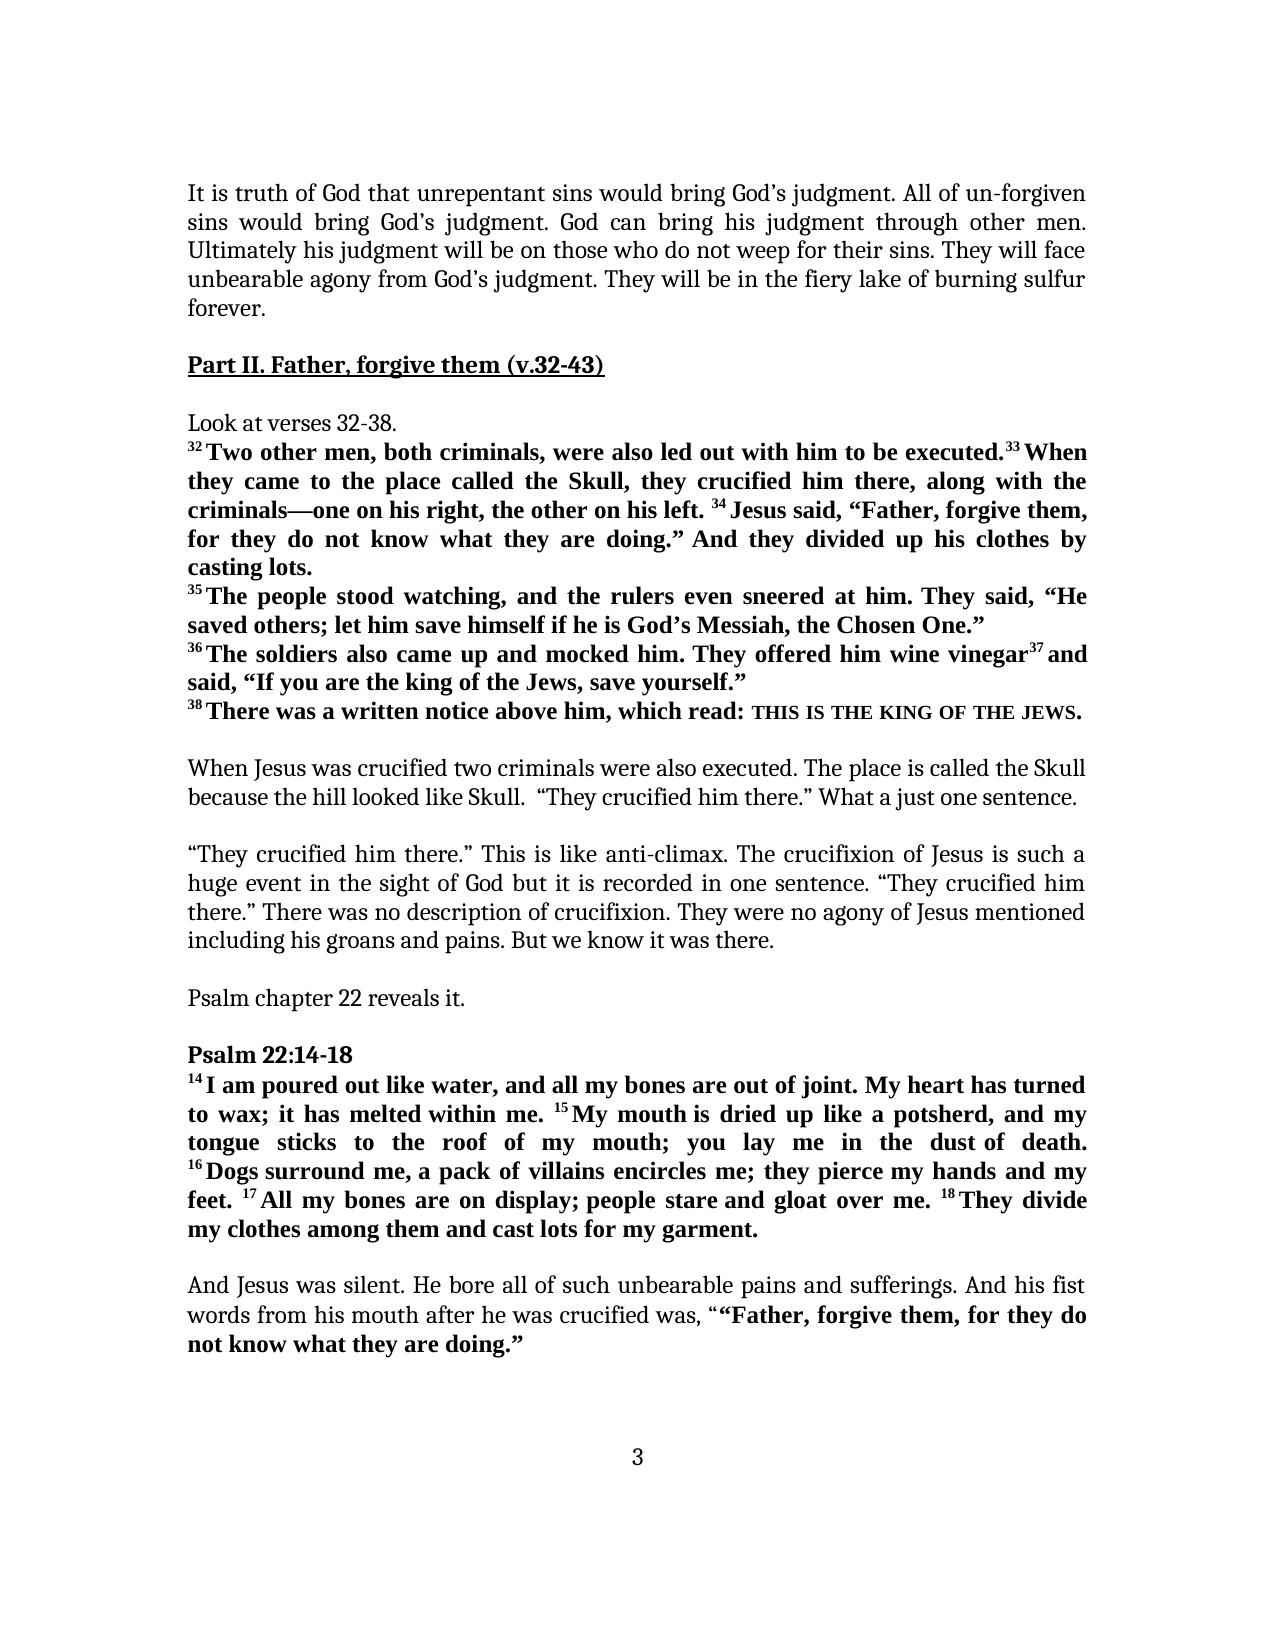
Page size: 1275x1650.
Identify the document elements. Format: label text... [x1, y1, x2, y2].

text 36 The soldiers also came up and mocked him. They offered him wine vinegar37 and said, “If you are the king of the Jews, save yourself.” [187, 639, 1087, 696]
text Look at verses 32-38. [187, 409, 1087, 437]
text “They crucified him there.” This is like anti-climax. The crucifixion of Jesus is such a huge event in the sight of God but it is recorded in one sentence. “They crucified him there.” There was no description of crucifixion. They were no agony of Jesus mentioned including his groans and pains. But we know it was there. [187, 840, 1087, 955]
text When Jesus was crucified two criminals were also executed. The place is called the Skull because the hill looked like Skull. “They crucified him there.” What a just one sentence. [187, 754, 1087, 811]
text 35 The people stood watching, and the rulers even sneered at him. They said, “He saved others; let him save himself if he is God’s Messiah, the Chosen One.” [187, 581, 1087, 639]
text 14 I am poured out like water, and all my bones are out of joint. My heart has turned to wax; it has melted within me. 15 My mouth is dried up like a potsherd, and my tongue sticks to the roof of my mouth; you lay me in the dust of death. 16 Dogs surround me, a pack of villains encircles me; they pierce my hands and my feet. 17 All my bones are on display; people stare and gloat over me. 18 They divide my clothes among them and cast lots for my garment. [187, 1070, 1087, 1242]
text Psalm 22:14-18 [187, 1041, 1087, 1070]
text Part II. Father, forgive them (v.32-43) [187, 351, 1087, 380]
text It is truth of God that unrepentant sins would bring God’s judgment. All of un-forgiven sins would bring God’s judgment. God can bring his judgment through other men. Ultimately his judgment will be on those who do not weep for their sins. They will face unbearable agony from God’s judgment. They will be in the fiery lake of burning sulfur forever. [187, 179, 1087, 322]
text 38 There was a written notice above him, which read: this is the king of the jews. [187, 696, 1087, 725]
text 32 Two other men, both criminals, were also led out with him to be executed.33 When they came to the place called the Skull, they crucified him there, along with the criminals—one on his right, the other on his left. 34 Jesus said, “Father, forgive them, for they do not know what they are doing.” And they divided up his clothes by casting lots. [187, 437, 1087, 581]
text Psalm chapter 22 reveals it. [187, 984, 1087, 1012]
text And Jesus was silent. He bore all of such unbearable pains and sufferings. And his fist words from his mouth after he was crucified was, ““Father, forgive them, for they do not know what they are doing.” [187, 1271, 1087, 1358]
